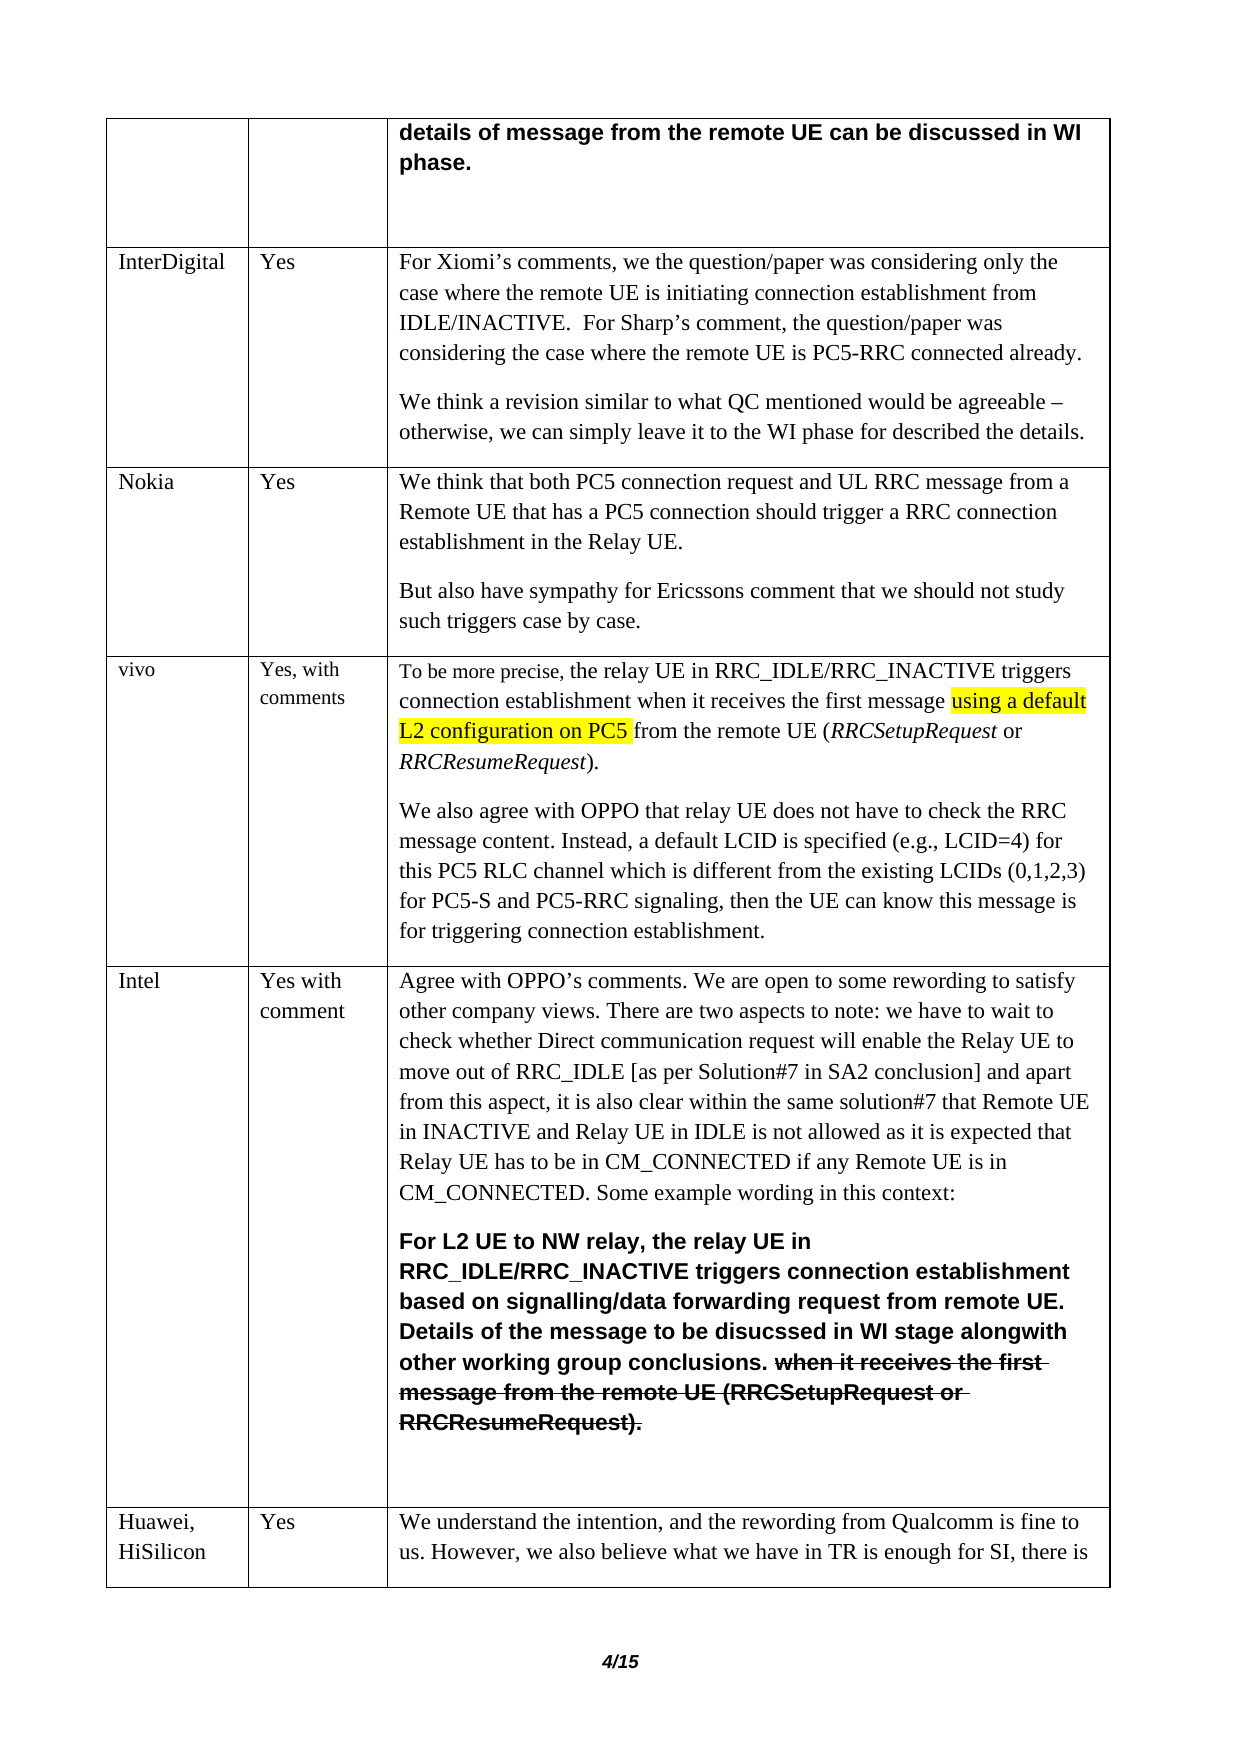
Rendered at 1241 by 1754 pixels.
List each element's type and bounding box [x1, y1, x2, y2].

table_cell [107, 119, 248, 247]
table_cell [249, 468, 387, 656]
table_cell [388, 967, 1109, 1507]
table_cell [107, 967, 248, 1507]
table_cell [107, 657, 248, 966]
table_cell [249, 119, 387, 247]
table_cell [107, 1508, 248, 1587]
table_cell [388, 657, 1109, 966]
table_cell [107, 468, 248, 656]
table_cell [249, 1508, 387, 1587]
table_cell [249, 657, 387, 966]
table_cell [249, 967, 387, 1507]
table_cell [388, 248, 1109, 467]
table_cell [107, 248, 248, 467]
table_cell [388, 1508, 1109, 1587]
table_cell [388, 119, 1109, 247]
table_cell [388, 468, 1109, 656]
table_cell [249, 248, 387, 467]
